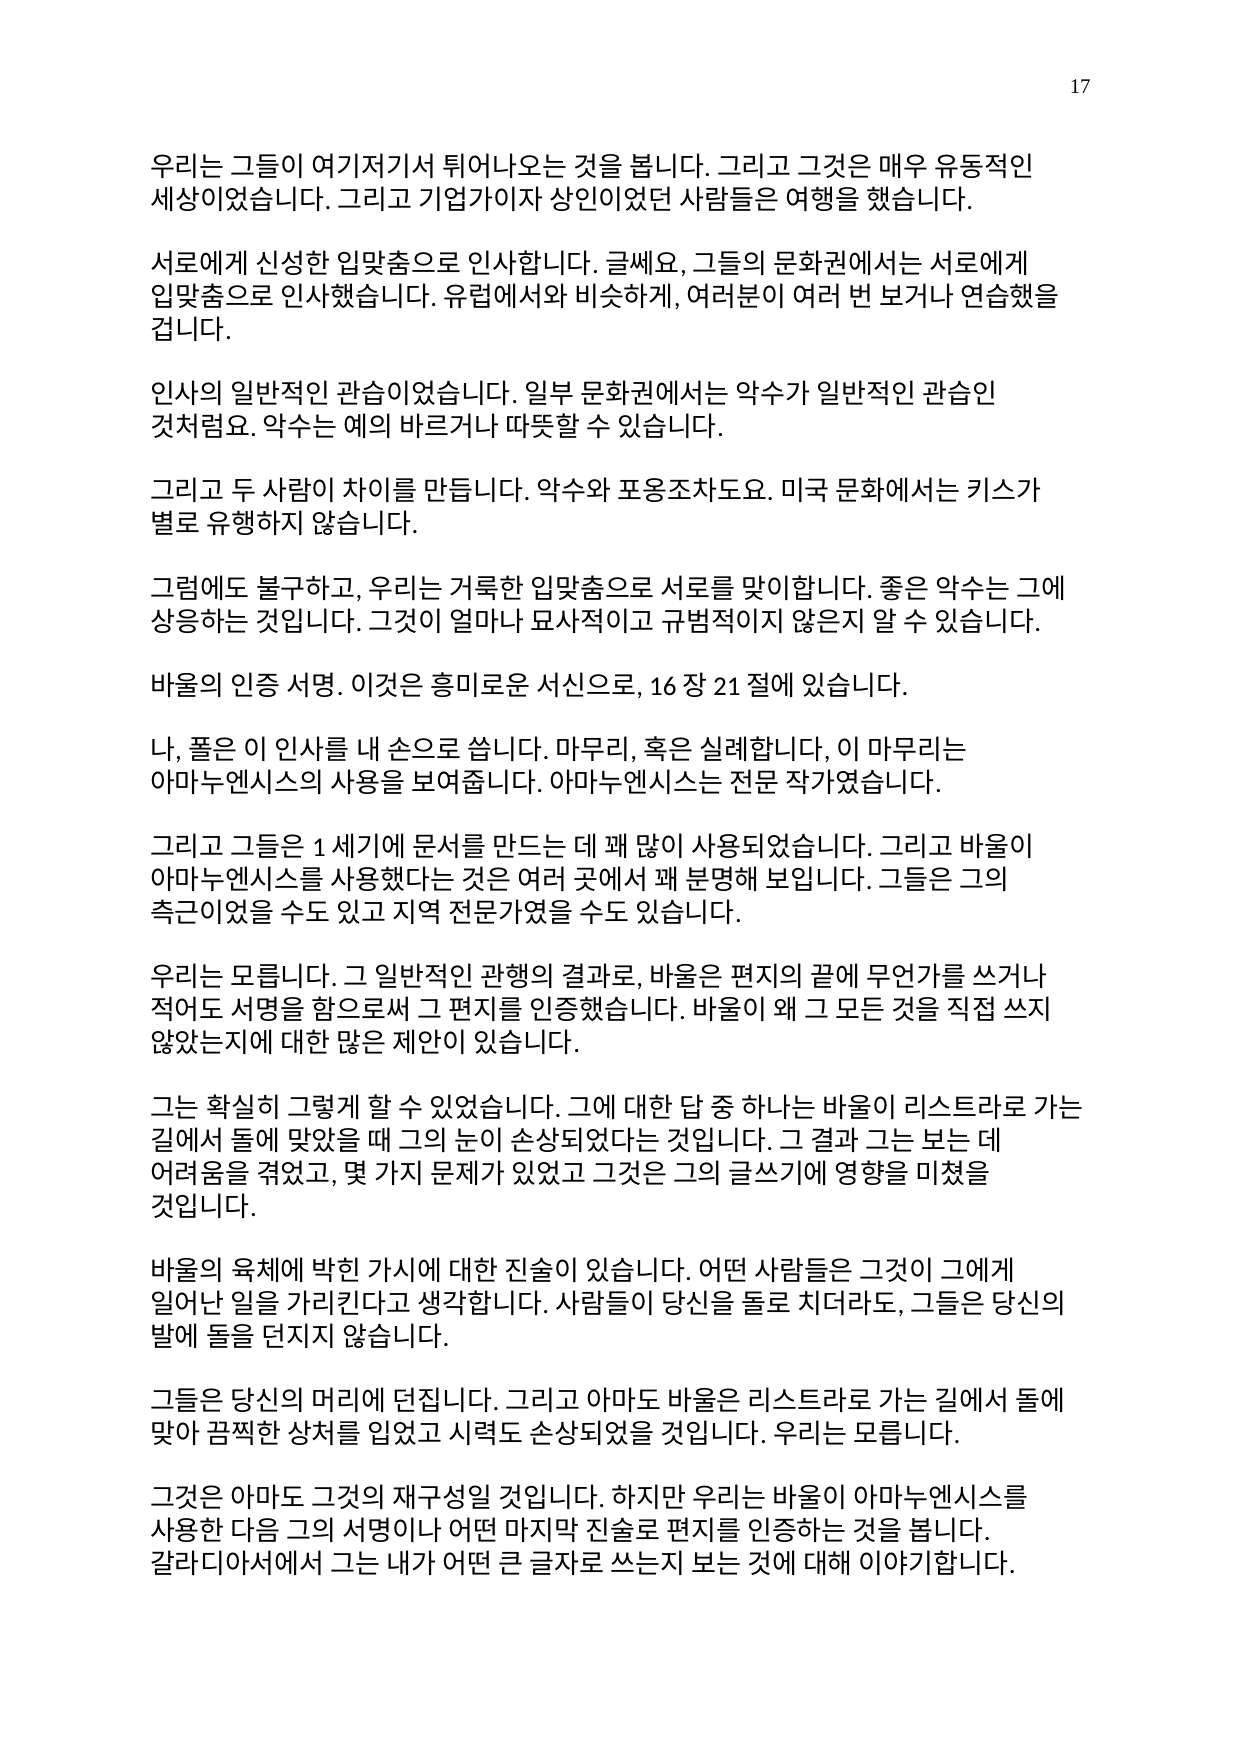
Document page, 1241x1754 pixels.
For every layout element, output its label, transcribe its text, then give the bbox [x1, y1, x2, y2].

text 바울의 인증 서명. 이것은 흥미로운 서신으로, 16장 21절에 있습니다. [150, 669, 1090, 702]
text 우리는 모릅니다. 그 일반적인 관행의 결과로, 바울은 편지의 끝에 무언가를 쓰거나 적어도 서명을 함으로써 그 편지를 인증했습니다. 바울이 왜 그 모든 것을 직접 쓰지 않았는지에 대한 많은 제안이 있습니다. [150, 961, 1090, 1059]
text 그들은 당신의 머리에 던집니다. 그리고 아마도 바울은 리스트라로 가는 길에서 돌에 맞아 끔찍한 상처를 입었고 시력도 손상되었을 것입니다. 우리는 모릅니다. [150, 1384, 1090, 1450]
text 그는 확실히 그렇게 할 수 있었습니다. 그에 대한 답 중 하나는 바울이 리스트라로 가는 길에서 돌에 맞았을 때 그의 눈이 손상되었다는 것입니다. 그 결과 그는 보는 데 어려움을 겪었고, 몇 가지 문제가 있었고 그것은 그의 글쓰기에 영향을 미쳤을 것입니다. [150, 1091, 1090, 1223]
text 인사의 일반적인 관습이었습니다. 일부 문화권에서는 악수가 일반적인 관습인 것처럼요. 악수는 예의 바르거나 따뜻할 수 있습니다. [150, 377, 1090, 443]
text 그럼에도 불구하고, 우리는 거룩한 입맞춤으로 서로를 맞이합니다. 좋은 악수는 그에 상응하는 것입니다. 그것이 얼마나 묘사적이고 규범적이지 않은지 알 수 있습니다. [150, 572, 1090, 638]
text 우리는 그들이 여기저기서 튀어나오는 것을 봅니다. 그리고 그것은 매우 유동적인 세상이었습니다. 그리고 기업가이자 상인이었던 사람들은 여행을 했습니다. [150, 150, 1090, 216]
text 그리고 두 사람이 차이를 만듭니다. 악수와 포옹조차도요. 미국 문화에서는 키스가 별로 유행하지 않습니다. [150, 474, 1090, 541]
text 나, 폴은 이 인사를 내 손으로 씁니다. 마무리, 혹은 실례합니다, 이 마무리는 아마누엔시스의 사용을 보여줍니다. 아마누엔시스는 전문 작가였습니다. [150, 733, 1090, 799]
text 바울의 육체에 박힌 가시에 대한 진술이 있습니다. 어떤 사람들은 그것이 그에게 일어난 일을 가리킨다고 생각합니다. 사람들이 당신을 돌로 치더라도, 그들은 당신의 발에 돌을 던지지 않습니다. [150, 1254, 1090, 1353]
text 서로에게 신성한 입맞춤으로 인사합니다. 글쎄요, 그들의 문화권에서는 서로에게 입맞춤으로 인사했습니다. 유럽에서와 비슷하게, 여러분이 여러 번 보거나 연습했을 겁니다. [150, 247, 1090, 346]
text 그리고 그들은 1세기에 문서를 만드는 데 꽤 많이 사용되었습니다. 그리고 바울이 아마누엔시스를 사용했다는 것은 여러 곳에서 꽤 분명해 보입니다. 그들은 그의 측근이었을 수도 있고 지역 전문가였을 수도 있습니다. [150, 830, 1090, 929]
text 그것은 아마도 그것의 재구성일 것입니다. 하지만 우리는 바울이 아마누엔시스를 사용한 다음 그의 서명이나 어떤 마지막 진술로 편지를 인증하는 것을 봅니다. 갈라디아서에서 그는 내가 어떤 큰 글자로 쓰는지 보는 것에 대해 이야기합니다. [150, 1481, 1090, 1580]
